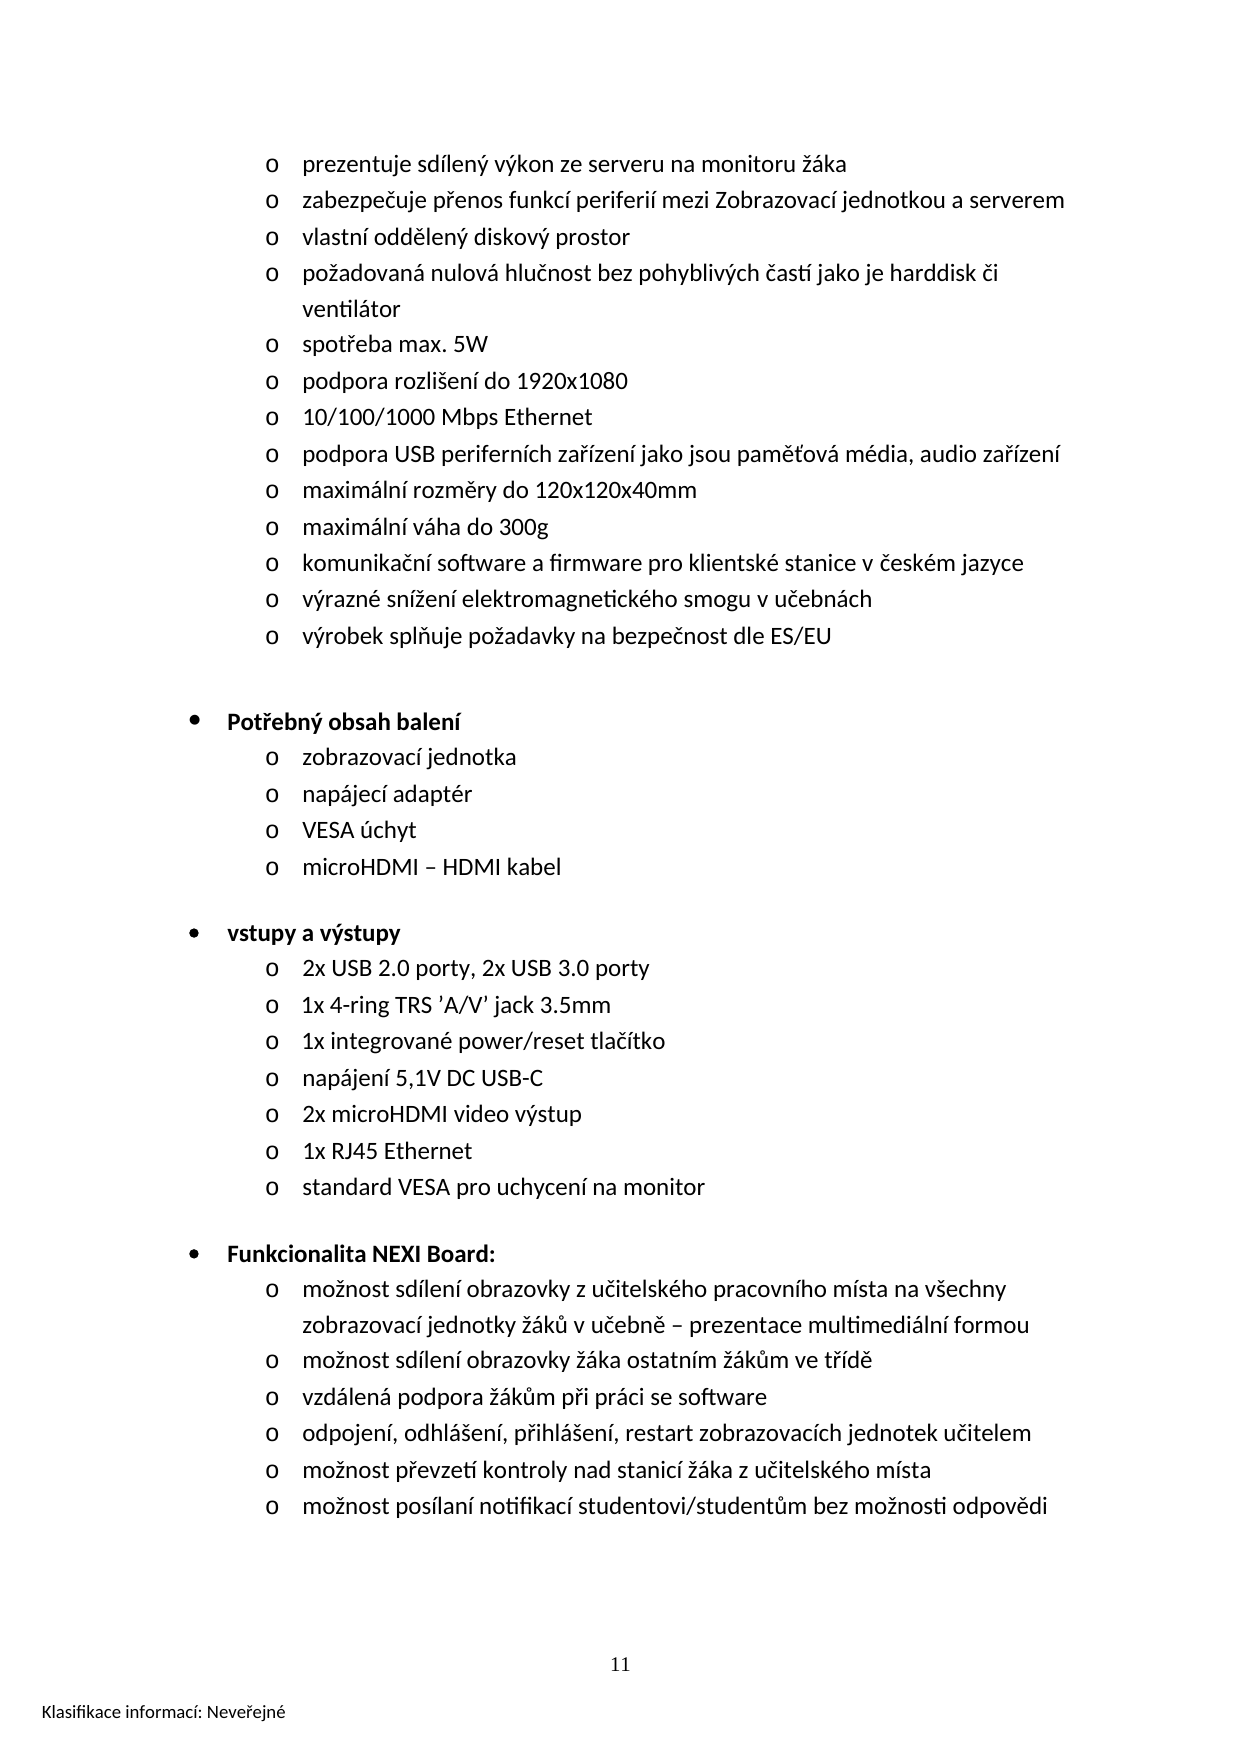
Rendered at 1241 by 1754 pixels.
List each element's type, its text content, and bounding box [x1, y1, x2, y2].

list 2x microHDMI video výstup [264, 1098, 1092, 1130]
list napájecí adaptér [264, 778, 1092, 809]
list standard VESA pro uchycení na monitor [264, 1171, 1092, 1203]
list odpojení, odhlášení, přihlášení, restart zobrazovacích jednotek učitelem [264, 1417, 1092, 1449]
list komunikační software a firmware pro klientské stanice v českém jazyce [264, 547, 1092, 579]
list maximální rozměry do 120x120x40mm [264, 474, 1092, 506]
list možnost převzetí kontroly nad stanicí žáka z učitelského místa [264, 1454, 1092, 1486]
list podpora rozlišení do 1920x1080 [264, 365, 1092, 397]
list zabezpečuje přenos funkcí periferií mezi Zobrazovací jednotkou a serverem [264, 184, 1092, 216]
list zobrazovací jednotka [264, 741, 1092, 773]
list možnost posílaní notifikací studentovi/studentům bez možnosti odpovědi [264, 1490, 1092, 1522]
list napájení 5,1V DC USB-C [264, 1062, 1092, 1094]
list vstupy a výstupy [189, 918, 1092, 948]
list prezentuje sdílený výkon ze serveru na monitoru žáka [264, 148, 1092, 179]
list spotřeba max. 5W [264, 328, 1092, 360]
list výrazné snížení elektromagnetického smogu v učebnách [264, 583, 1092, 615]
list Funkcionalita NEXI Board: [189, 1238, 1092, 1269]
list podpora USB periferních zařízení jako jsou paměťová média, audio zařízení [264, 438, 1092, 469]
list možnost sdílení obrazovky z učitelského pracovního místa na všechny zobrazovací jednotky žáků v učebně – prezentace multimediální formou [264, 1273, 1092, 1340]
list možnost sdílení obrazovky žáka ostatním žákům ve třídě [264, 1344, 1092, 1376]
list 1x RJ45 Ethernet [264, 1135, 1092, 1167]
list 10/100/1000 Mbps Ethernet [264, 401, 1092, 433]
list Potřebný obsah balení [189, 706, 1092, 737]
list maximální váha do 300g [264, 511, 1092, 542]
list 1x 4-ring TRS ’A/V’ jack 3.5mm [264, 989, 1092, 1021]
list VESA úchyt [264, 814, 1092, 846]
list vlastní oddělený diskový prostor [264, 221, 1092, 252]
list 2x USB 2.0 porty, 2x USB 3.0 porty [264, 953, 1092, 984]
list 1x integrované power/reset tlačítko [264, 1026, 1092, 1057]
list vzdálená podpora žákům při práci se software [264, 1381, 1092, 1413]
list požadovaná nulová hlučnost bez pohyblivých častí jako je harddisk či ventilátor [264, 257, 1092, 324]
list microHDMI – HDMI kabel [264, 851, 1092, 882]
list výrobek splňuje požadavky na bezpečnost dle ES/EU [264, 620, 1092, 652]
